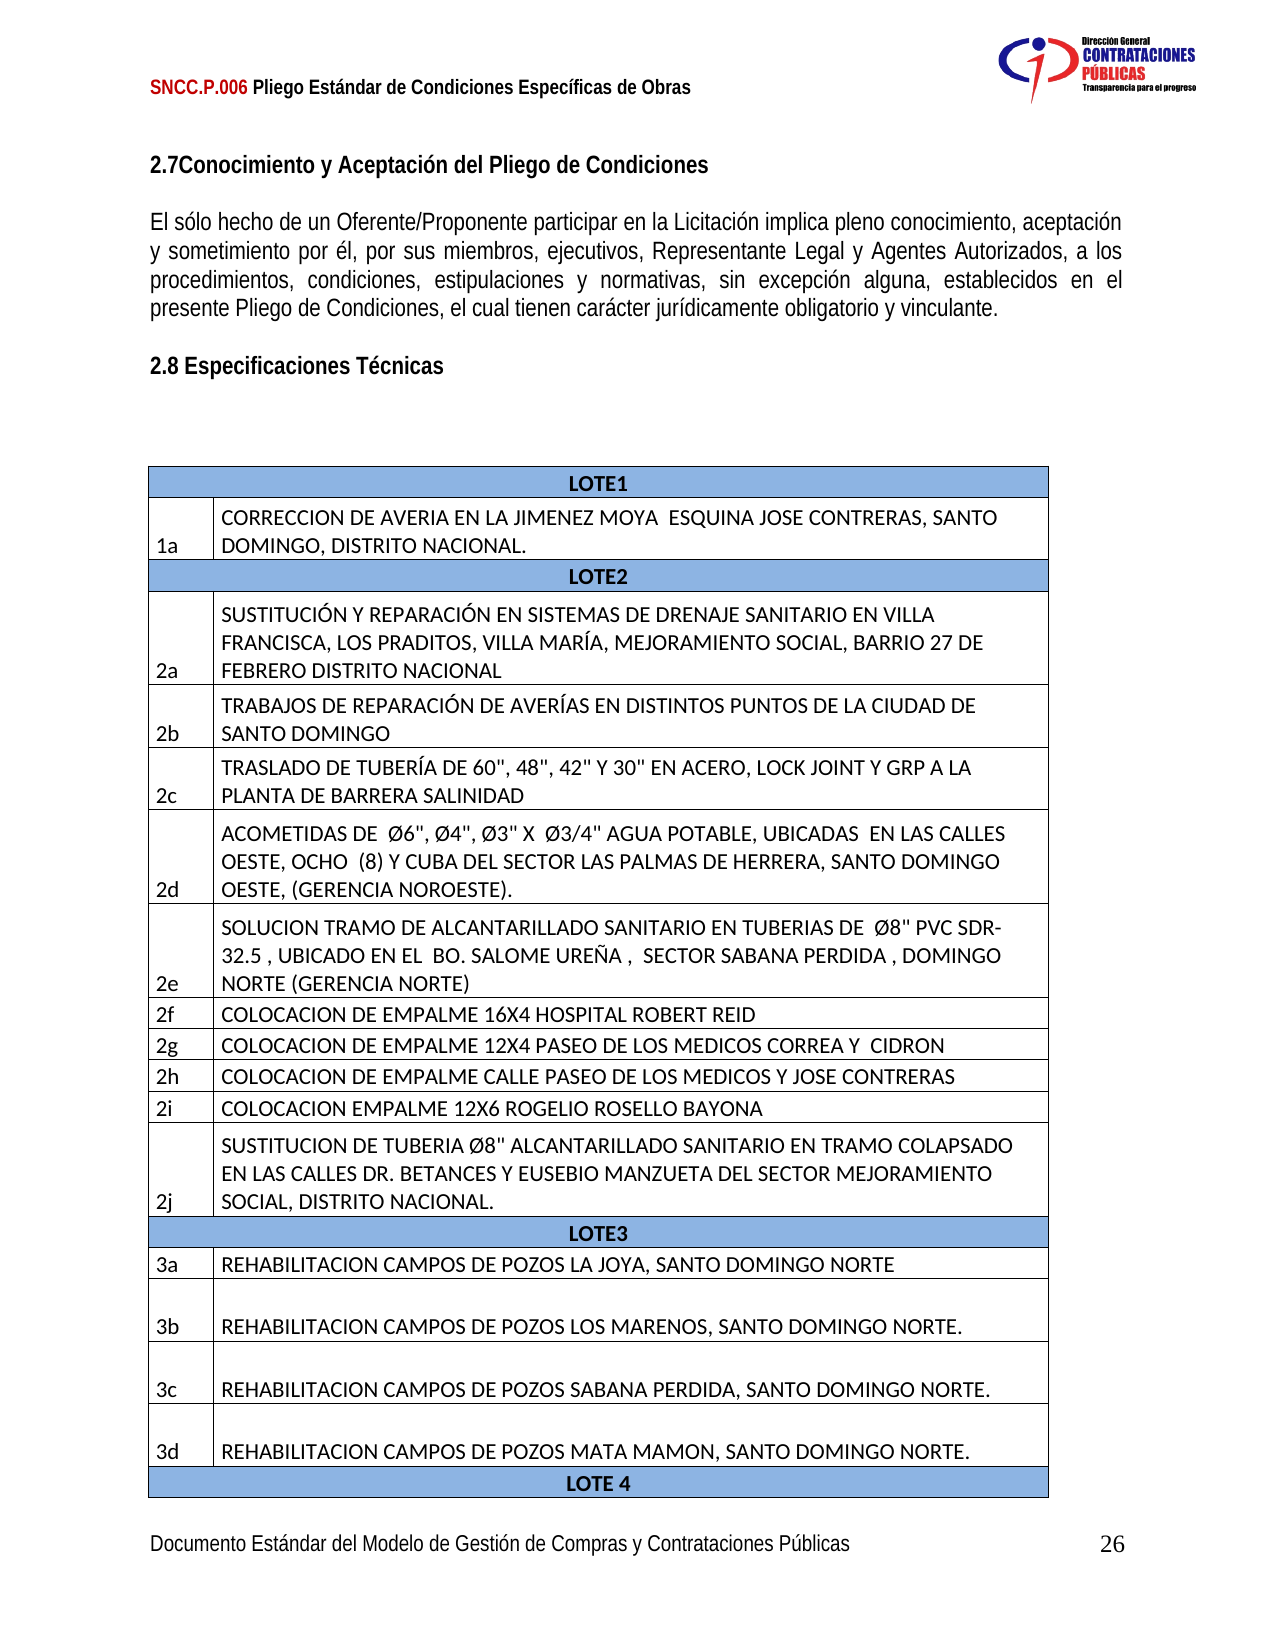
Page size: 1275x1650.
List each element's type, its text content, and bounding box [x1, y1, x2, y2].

table_cell 2e [149, 904, 213, 997]
table_cell TRABAJOS DE REPARACIÓN DE AVERÍAS EN DISTINTOS PUNTOS DE LA CIUDAD DE SANTO DOMINGO [214, 685, 1048, 747]
picture [998, 37, 1196, 104]
table_cell COLOCACION DE EMPALME 12X4 PASEO DE LOS MEDICOS CORREA Y CIDRON [214, 1029, 1048, 1059]
table_cell REHABILITACION CAMPOS DE POZOS MATA MAMON, SANTO DOMINGO NORTE. [214, 1404, 1048, 1466]
table_cell LOTE 4 [149, 1467, 1048, 1497]
table_cell CORRECCION DE AVERIA EN LA JIMENEZ MOYA ESQUINA JOSE CONTRERAS, SANTO DOMINGO, DISTRITO NACIONAL. [214, 498, 1048, 559]
table_cell 2i [149, 1092, 213, 1122]
table_cell SUSTITUCION DE TUBERIA Ø8" ALCANTARILLADO SANITARIO EN TRAMO COLAPSADO EN LAS CALLES DR. BETANCES Y EUSEBIO MANZUETA DEL SECTOR MEJORAMIENTO SOCIAL, DISTRITO NACIONAL. [214, 1123, 1048, 1216]
table_cell 2h [149, 1060, 213, 1091]
table_cell REHABILITACION CAMPOS DE POZOS LOS MARENOS, SANTO DOMINGO NORTE. [214, 1279, 1048, 1341]
table_cell REHABILITACION CAMPOS DE POZOS SABANA PERDIDA, SANTO DOMINGO NORTE. [214, 1342, 1048, 1403]
table_cell 1a [149, 498, 213, 559]
table_cell LOTE2 [149, 560, 1048, 591]
table_cell SUSTITUCIÓN Y REPARACIÓN EN SISTEMAS DE DRENAJE SANITARIO EN VILLA FRANCISCA, LOS PRADITOS, VILLA MARÍA, MEJORAMIENTO SOCIAL, BARRIO 27 DE FEBRERO DISTRITO NACIONAL [214, 592, 1048, 684]
table_cell 3d [149, 1404, 213, 1466]
subtitle 2.8 Especificaciones Técnicas [150, 351, 1125, 379]
table_cell 3c [149, 1342, 213, 1403]
table_cell 2a [149, 592, 213, 684]
table_cell 3b [149, 1279, 213, 1341]
table_cell REHABILITACION CAMPOS DE POZOS LA JOYA, SANTO DOMINGO NORTE [214, 1248, 1048, 1278]
table_header LOTE1 [149, 467, 1048, 497]
table_cell 2d [149, 810, 213, 903]
table_cell COLOCACION DE EMPALME 16X4 HOSPITAL ROBERT REID [214, 998, 1048, 1028]
text El sólo hecho de un Oferente/Proponente participar en la Licitación implica pleno conocimiento, aceptación y sometimiento por él, por sus miembros, ejecutivos, Representante Legal y Agentes Autorizados, a los procedimientos, condiciones, estipulaciones y normativas, sin excepción alguna, establecidos en el presente Pliego de Condiciones, el cual tienen carácter jurídicamente obligatorio y vinculante. [150, 207, 1125, 322]
table_cell TRASLADO DE TUBERÍA DE 60", 48", 42" Y 30" EN ACERO, LOCK JOINT Y GRP A LA PLANTA DE BARRERA SALINIDAD [214, 748, 1048, 809]
table_cell 2g [149, 1029, 213, 1059]
table_cell SOLUCION TRAMO DE ALCANTARILLADO SANITARIO EN TUBERIAS DE Ø8" PVC SDR-32.5 , UBICADO EN EL BO. SALOME UREÑA , SECTOR SABANA PERDIDA , DOMINGO NORTE (GERENCIA NORTE) [214, 904, 1048, 997]
table_cell 2j [149, 1123, 213, 1216]
table_cell 2b [149, 685, 213, 747]
table_cell 2f [149, 998, 213, 1028]
table_cell COLOCACION DE EMPALME CALLE PASEO DE LOS MEDICOS Y JOSE CONTRERAS [214, 1060, 1048, 1091]
subtitle 2.7Conocimiento y Aceptación del Pliego de Condiciones [150, 150, 1125, 179]
table_cell COLOCACION EMPALME 12X6 ROGELIO ROSELLO BAYONA [214, 1092, 1048, 1122]
table_cell 2c [149, 748, 213, 809]
table_cell ACOMETIDAS DE Ø6", Ø4", Ø3" X Ø3/4" AGUA POTABLE, UBICADAS EN LAS CALLES OESTE, OCHO (8) Y CUBA DEL SECTOR LAS PALMAS DE HERRERA, SANTO DOMINGO OESTE, (GERENCIA NOROESTE). [214, 810, 1048, 903]
table_cell 3a [149, 1248, 213, 1278]
table_cell LOTE3 [149, 1217, 1048, 1247]
